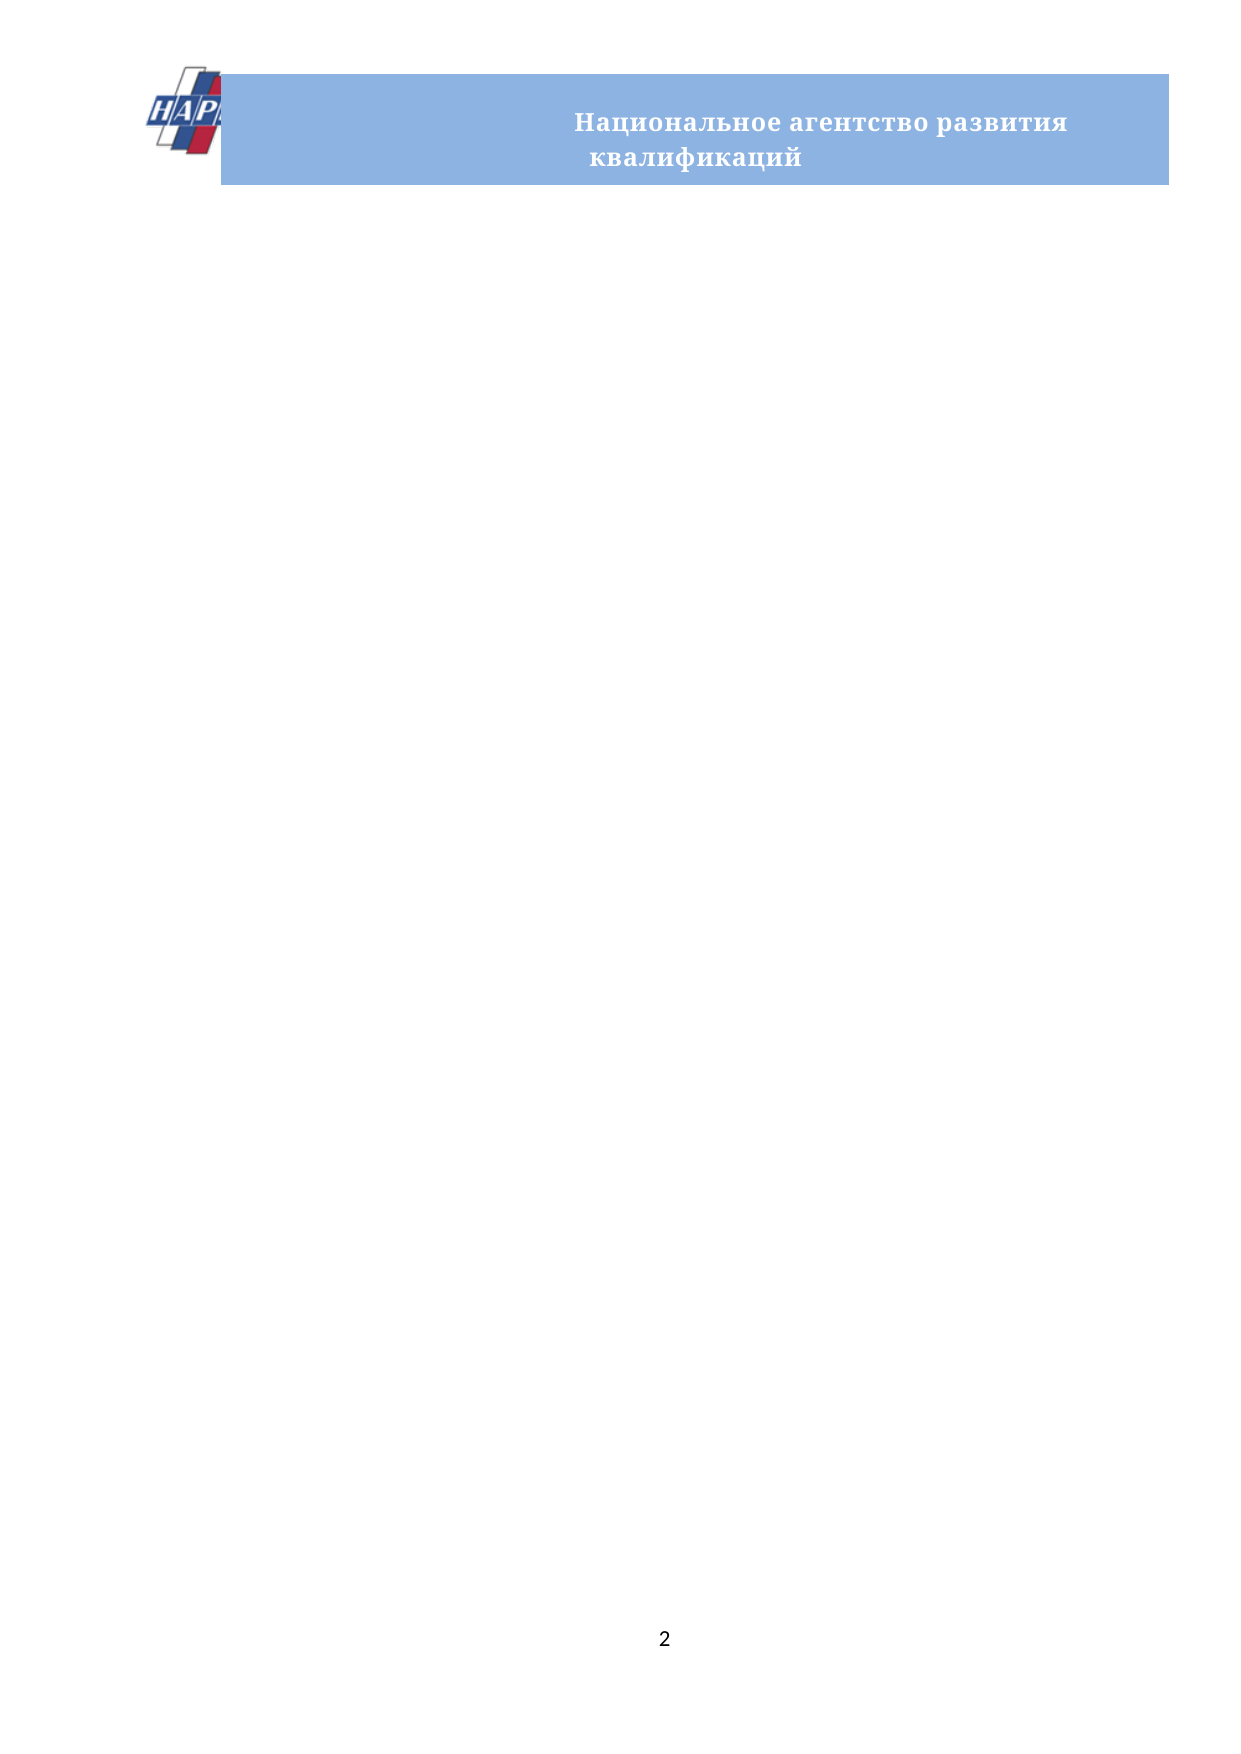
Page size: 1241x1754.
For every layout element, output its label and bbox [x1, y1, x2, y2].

picture [144, 61, 252, 161]
